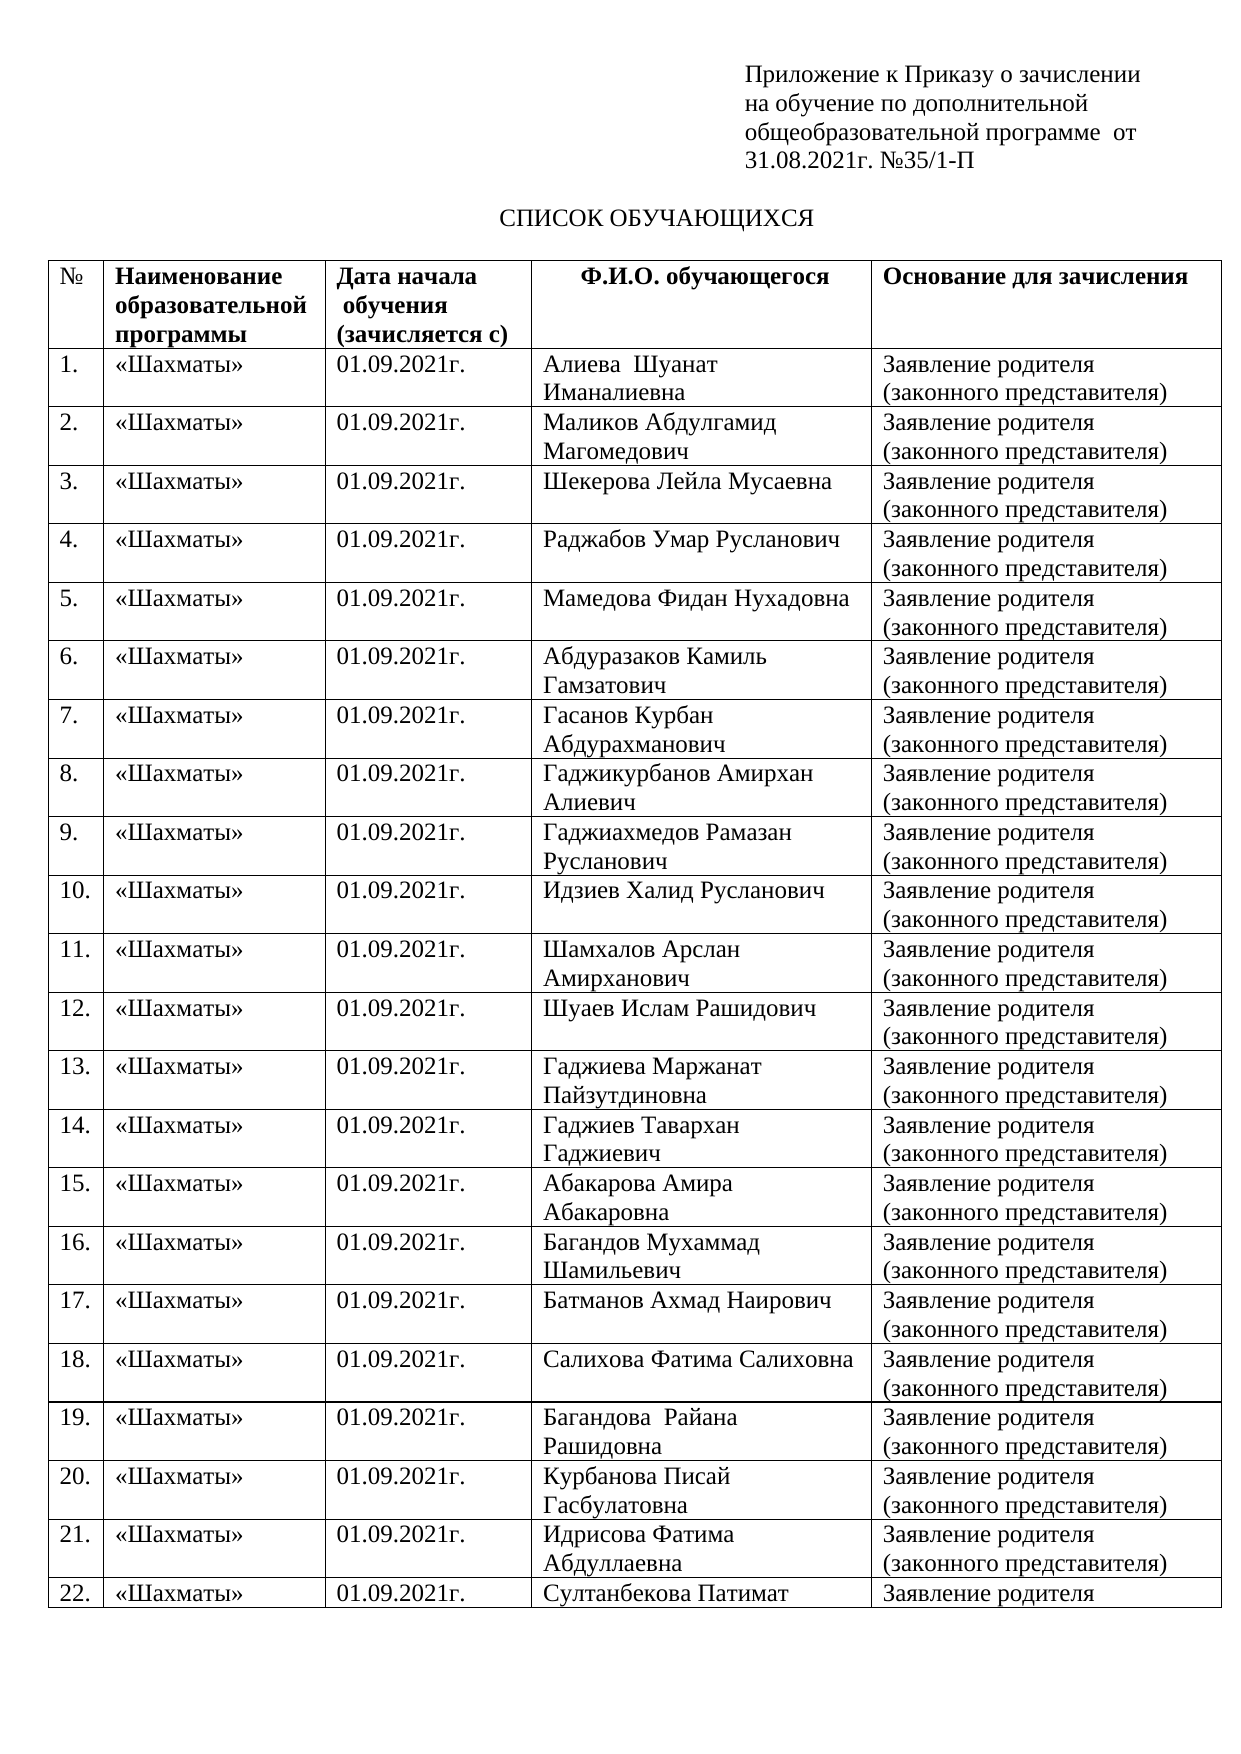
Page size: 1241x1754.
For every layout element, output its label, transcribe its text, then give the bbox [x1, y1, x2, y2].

table_cell Заявление родителя (законного представителя) [872, 934, 1221, 992]
table_cell Заявление родителя (законного представителя) [872, 583, 1221, 640]
text общеобразовательной программе от [738, 117, 1152, 145]
table_cell Заявление родителя (законного представителя) [872, 700, 1221, 757]
table_cell 10. [49, 876, 103, 933]
table_cell Гаджиев Тавархан Гаджиевич [532, 1110, 871, 1167]
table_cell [532, 1578, 871, 1607]
table_cell Мамедова Фидан Нухадовна [532, 583, 871, 640]
table_cell 21. [49, 1520, 103, 1577]
table_cell 3. [49, 466, 103, 523]
table_cell 01.09.2021г. [326, 466, 531, 523]
table_cell Заявление родителя (законного представителя) [872, 1110, 1221, 1167]
text на обучение по дополнительной [738, 88, 1152, 117]
table_cell Гасанов Курбан Абдурахманович [532, 700, 871, 757]
table_cell 9. [49, 817, 103, 874]
table_cell Шекерова Лейла Мусаевна [532, 466, 871, 523]
table_cell «Шахматы» [104, 993, 325, 1050]
table_cell 18. [49, 1344, 103, 1401]
table_cell 01.09.2021г. [326, 407, 531, 465]
table_cell 22. [49, 1578, 103, 1607]
table_cell 01.09.2021г. [326, 1344, 531, 1401]
table_cell Гаджиахмедов Рамазан Русланович [532, 817, 871, 874]
table_cell «Шахматы» [104, 641, 325, 699]
table_cell 01.09.2021г. [326, 349, 531, 406]
table_cell 01.09.2021г. [326, 583, 531, 640]
table_cell 01.09.2021г. [326, 876, 531, 933]
table_cell «Шахматы» [104, 1344, 325, 1401]
table_cell Шамхалов Арслан Амирханович [532, 934, 871, 992]
table_cell 19. [49, 1403, 103, 1460]
table_cell Идрисова Фатима Абдуллаевна [532, 1520, 871, 1577]
table_cell 01.09.2021г. [326, 1168, 531, 1226]
table_cell Идзиев Халид Русланович [532, 876, 871, 933]
table_cell 17. [49, 1285, 103, 1343]
table_cell Заявление родителя (законного представителя) [872, 1403, 1221, 1460]
table_cell «Шахматы» [104, 1168, 325, 1226]
table_cell 01.09.2021г. [326, 759, 531, 816]
table_cell 01.09.2021г. [326, 817, 531, 874]
table_cell Салихова Фатима Салиховна [532, 1344, 871, 1401]
table_cell Заявление родителя (законного представителя) [872, 1051, 1221, 1109]
table_cell 6. [49, 641, 103, 699]
table_cell 14. [49, 1110, 103, 1167]
table_cell Заявление родителя (законного представителя) [872, 876, 1221, 933]
table_cell 01.09.2021г. [326, 1285, 531, 1343]
table_cell «Шахматы» [104, 1520, 325, 1577]
table_cell «Шахматы» [104, 1403, 325, 1460]
table_cell Заявление родителя (законного представителя) [872, 524, 1221, 582]
table_cell Заявление родителя (законного представителя) [872, 993, 1221, 1050]
table_cell «Шахматы» [104, 1461, 325, 1518]
table_cell Заявление родителя (законного представителя) [872, 1168, 1221, 1226]
text 31.08.2021г. №35/1-П [738, 145, 1152, 174]
table_header Ф.И.О. обучающегося [532, 261, 871, 348]
table_cell Маликов Абдулгамид Магомедович [532, 407, 871, 465]
table_cell «Шахматы» [104, 1285, 325, 1343]
table_cell 01.09.2021г. [326, 524, 531, 582]
table_cell 8. [49, 759, 103, 816]
table_cell 7. [49, 700, 103, 757]
table_cell «Шахматы» [104, 1578, 325, 1607]
table_cell Заявление родителя (законного представителя) [872, 1344, 1221, 1401]
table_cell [872, 1578, 1221, 1607]
table_cell 01.09.2021г. [326, 700, 531, 757]
table_header Наименование образовательной программы [104, 261, 325, 348]
table_cell 12. [49, 993, 103, 1050]
table_cell Гаджиева Маржанат Пайзутдиновна [532, 1051, 871, 1109]
table_cell Шуаев Ислам Рашидович [532, 993, 871, 1050]
table_cell Заявление родителя (законного представителя) [872, 1227, 1221, 1284]
table_cell Заявление родителя (законного представителя) [872, 641, 1221, 699]
table_cell 01.09.2021г. [326, 1520, 531, 1577]
table_header № [49, 261, 103, 348]
table_cell 1. [49, 349, 103, 406]
table_header Дата начала обучения (зачисляется с) [326, 261, 531, 348]
table_cell Курбанова Писай Гасбулатовна [532, 1461, 871, 1518]
table_cell «Шахматы» [104, 934, 325, 992]
table_cell 01.09.2021г. [326, 934, 531, 992]
table_cell Заявление родителя (законного представителя) [872, 466, 1221, 523]
table_cell 01.09.2021г. [326, 993, 531, 1050]
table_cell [872, 1520, 1221, 1577]
table_cell 01.09.2021г. [326, 1110, 531, 1167]
table_cell Абдуразаков Камиль Гамзатович [532, 641, 871, 699]
table_cell «Шахматы» [104, 876, 325, 933]
table_cell 01.09.2021г. [326, 1403, 531, 1460]
table_cell 20. [49, 1461, 103, 1518]
table_cell Заявление родителя (законного представителя) [872, 1285, 1221, 1343]
table_cell «Шахматы» [104, 407, 325, 465]
text СПИСОК ОБУЧАЮЩИХСЯ [118, 203, 1152, 232]
table_cell Заявление родителя (законного представителя) [872, 407, 1221, 465]
table_cell Заявление родителя (законного представителя) [872, 759, 1221, 816]
table_cell 01.09.2021г. [326, 1461, 531, 1518]
table_cell 13. [49, 1051, 103, 1109]
table_cell Заявление родителя (законного представителя) [872, 1461, 1221, 1518]
table_cell «Шахматы» [104, 817, 325, 874]
table_cell Багандов Мухаммад Шамильевич [532, 1227, 871, 1284]
table_cell «Шахматы» [104, 1110, 325, 1167]
table_cell 11. [49, 934, 103, 992]
table_cell «Шахматы» [104, 524, 325, 582]
table_cell Заявление родителя (законного представителя) [872, 349, 1221, 406]
table_cell Раджабов Умар Русланович [532, 524, 871, 582]
table_cell «Шахматы» [104, 700, 325, 757]
table_cell 15. [49, 1168, 103, 1226]
table_cell Абакарова Амира Абакаровна [532, 1168, 871, 1226]
table_cell «Шахматы» [104, 1051, 325, 1109]
table_cell «Шахматы» [104, 349, 325, 406]
table_cell 16. [49, 1227, 103, 1284]
table_cell 01.09.2021г. [326, 1051, 531, 1109]
table_cell «Шахматы» [104, 583, 325, 640]
table_cell «Шахматы» [104, 466, 325, 523]
text Приложение к Приказу о зачислении [738, 59, 1152, 88]
table_cell 4. [49, 524, 103, 582]
table_header Основание для зачисления [872, 261, 1221, 348]
table_cell 01.09.2021г. [326, 1227, 531, 1284]
table_cell Гаджикурбанов Амирхан Алиевич [532, 759, 871, 816]
table_cell «Шахматы» [104, 759, 325, 816]
table_cell Багандова Райана Рашидовна [532, 1403, 871, 1460]
table_cell 01.09.2021г. [326, 1578, 531, 1607]
table_cell Алиева Шуанат Иманалиевна [532, 349, 871, 406]
table_cell Батманов Ахмад Наирович [532, 1285, 871, 1343]
table_cell 01.09.2021г. [326, 641, 531, 699]
table_cell 2. [49, 407, 103, 465]
table_cell «Шахматы» [104, 1227, 325, 1284]
table_cell 5. [49, 583, 103, 640]
table_cell Заявление родителя (законного представителя) [872, 817, 1221, 874]
